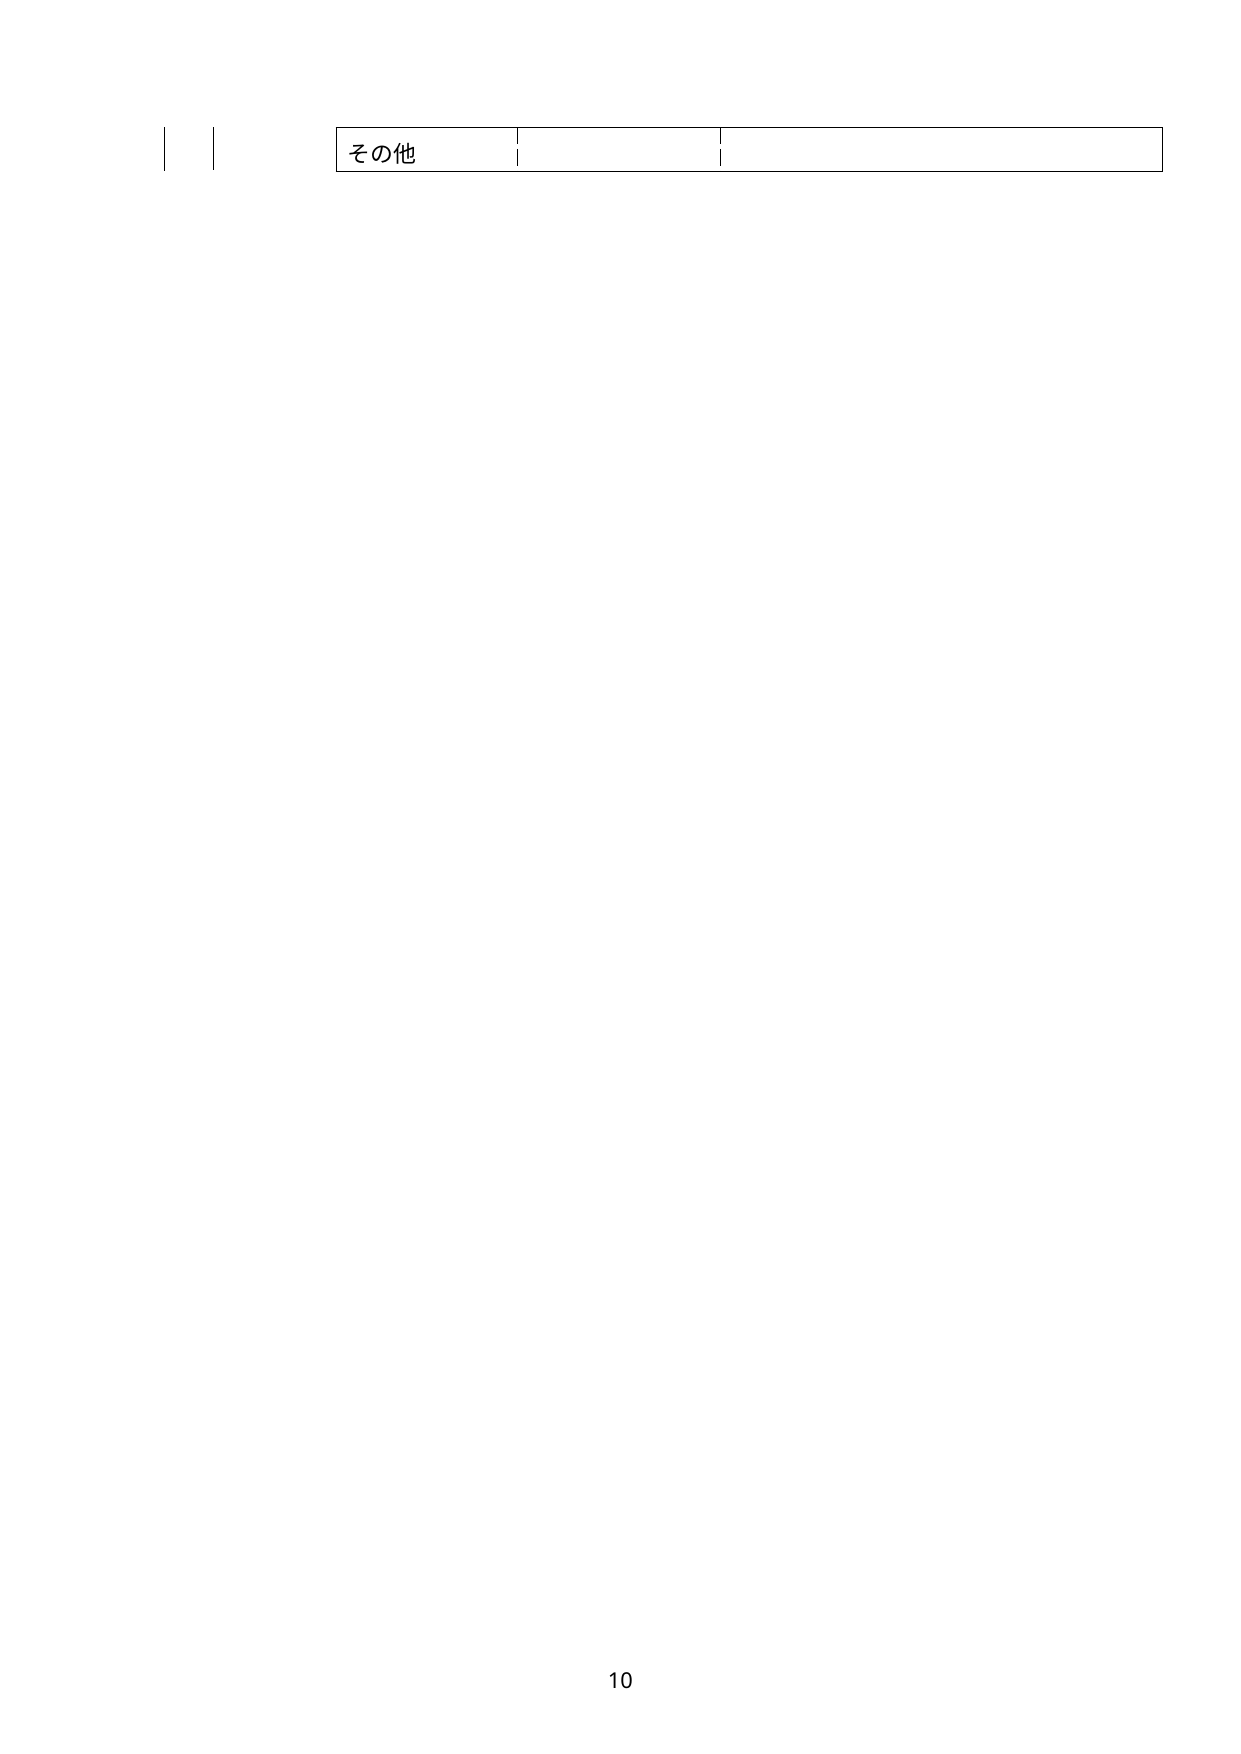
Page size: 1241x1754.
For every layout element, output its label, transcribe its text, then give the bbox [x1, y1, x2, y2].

table_cell [721, 128, 1162, 171]
table_cell [517, 128, 721, 171]
table_cell その他 [337, 128, 517, 171]
